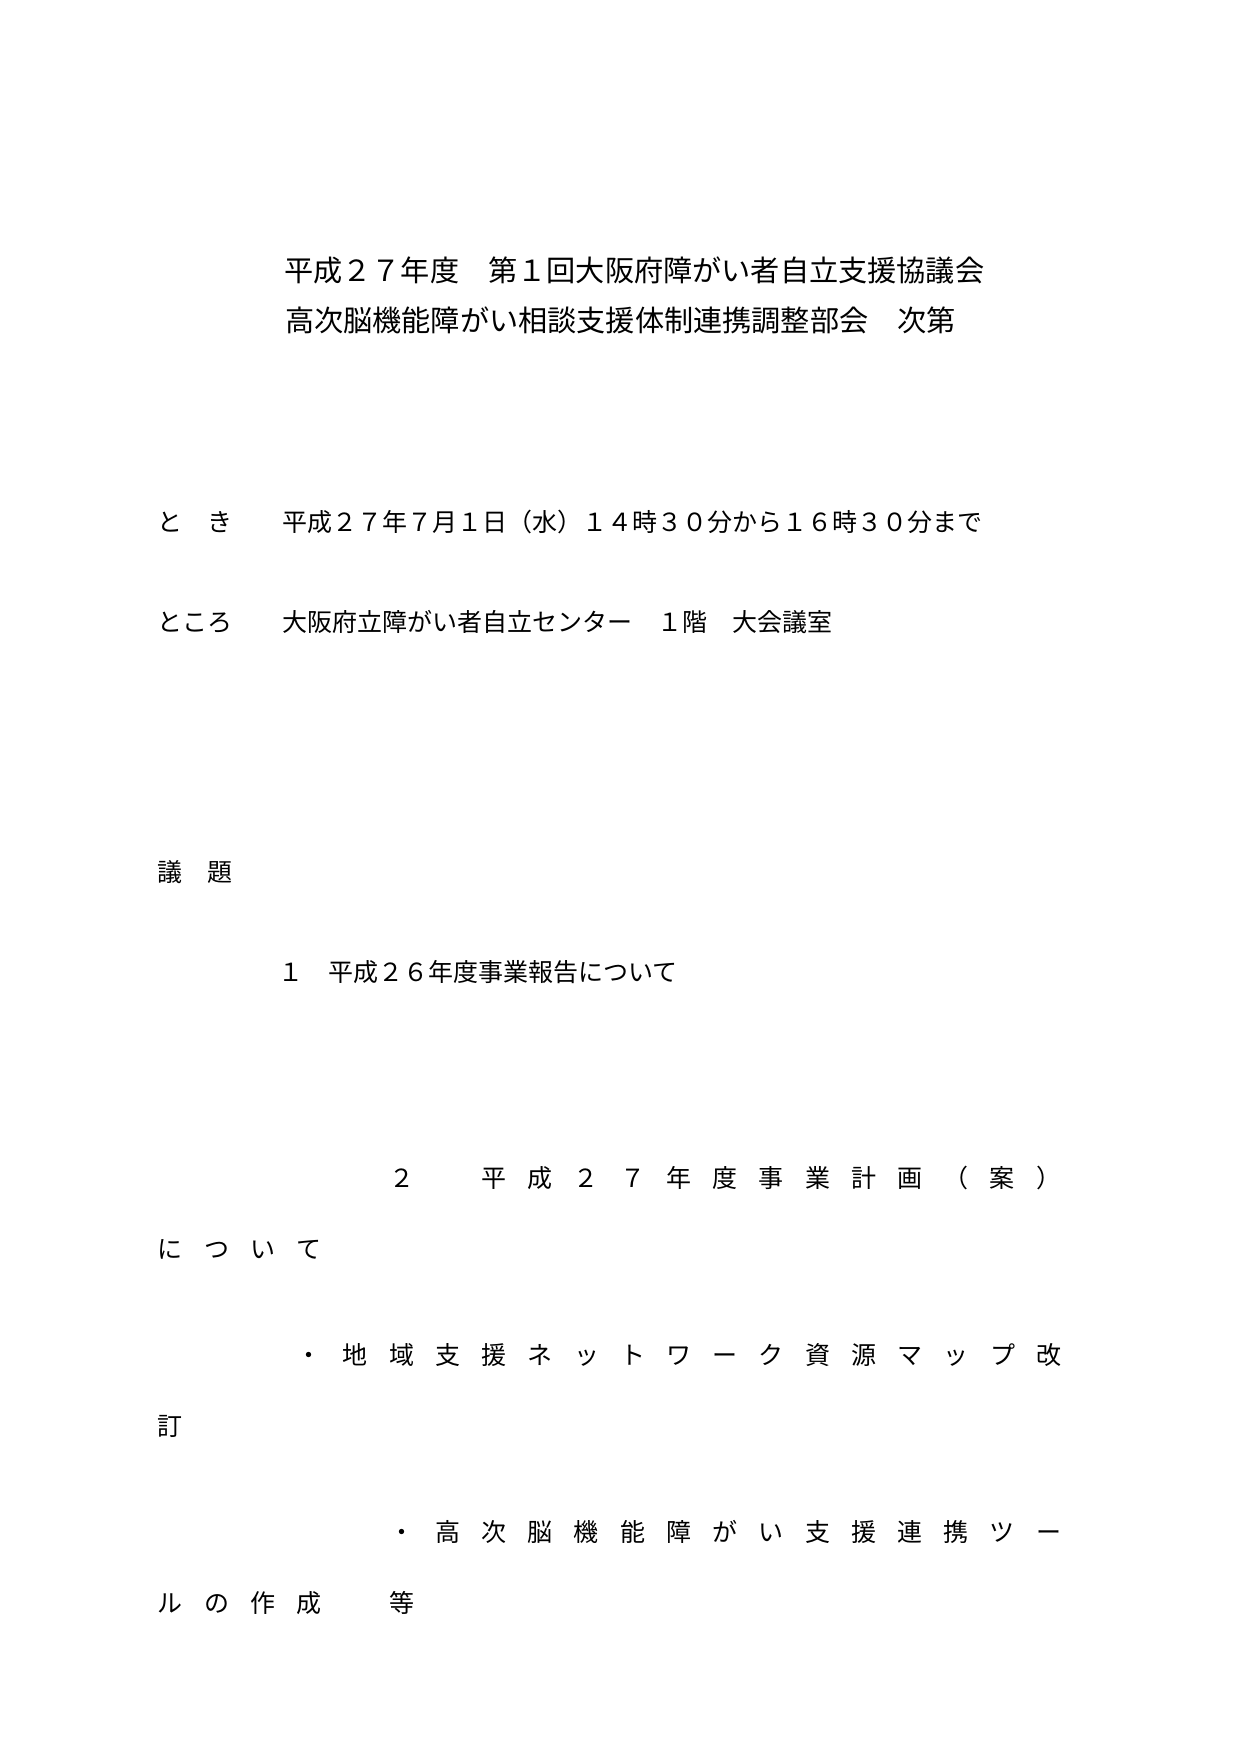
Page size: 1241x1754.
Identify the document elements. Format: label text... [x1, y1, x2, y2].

text ２ 平成２７年度事業計画（案）について [158, 1141, 1083, 1283]
text ・地域支援ネットワーク資源マップ改訂 [158, 1318, 1083, 1460]
text ところ 大阪府立障がい者自立センター １階 大会議室 [158, 591, 1083, 641]
text 議 題 [158, 841, 1083, 891]
text 平成２７年度 第１回大阪府障がい者自立支援協議会 [158, 241, 1083, 291]
text 高次脳機能障がい相談支援体制連携調整部会 次第 [158, 291, 1083, 341]
text １ 平成２６年度事業報告について [278, 941, 1083, 991]
text と き 平成２７年７月１日（水）１４時３０分から１６時３０分まで [158, 491, 1083, 541]
text ・高次脳機能障がい支援連携ツールの作成 等 [158, 1495, 1083, 1637]
